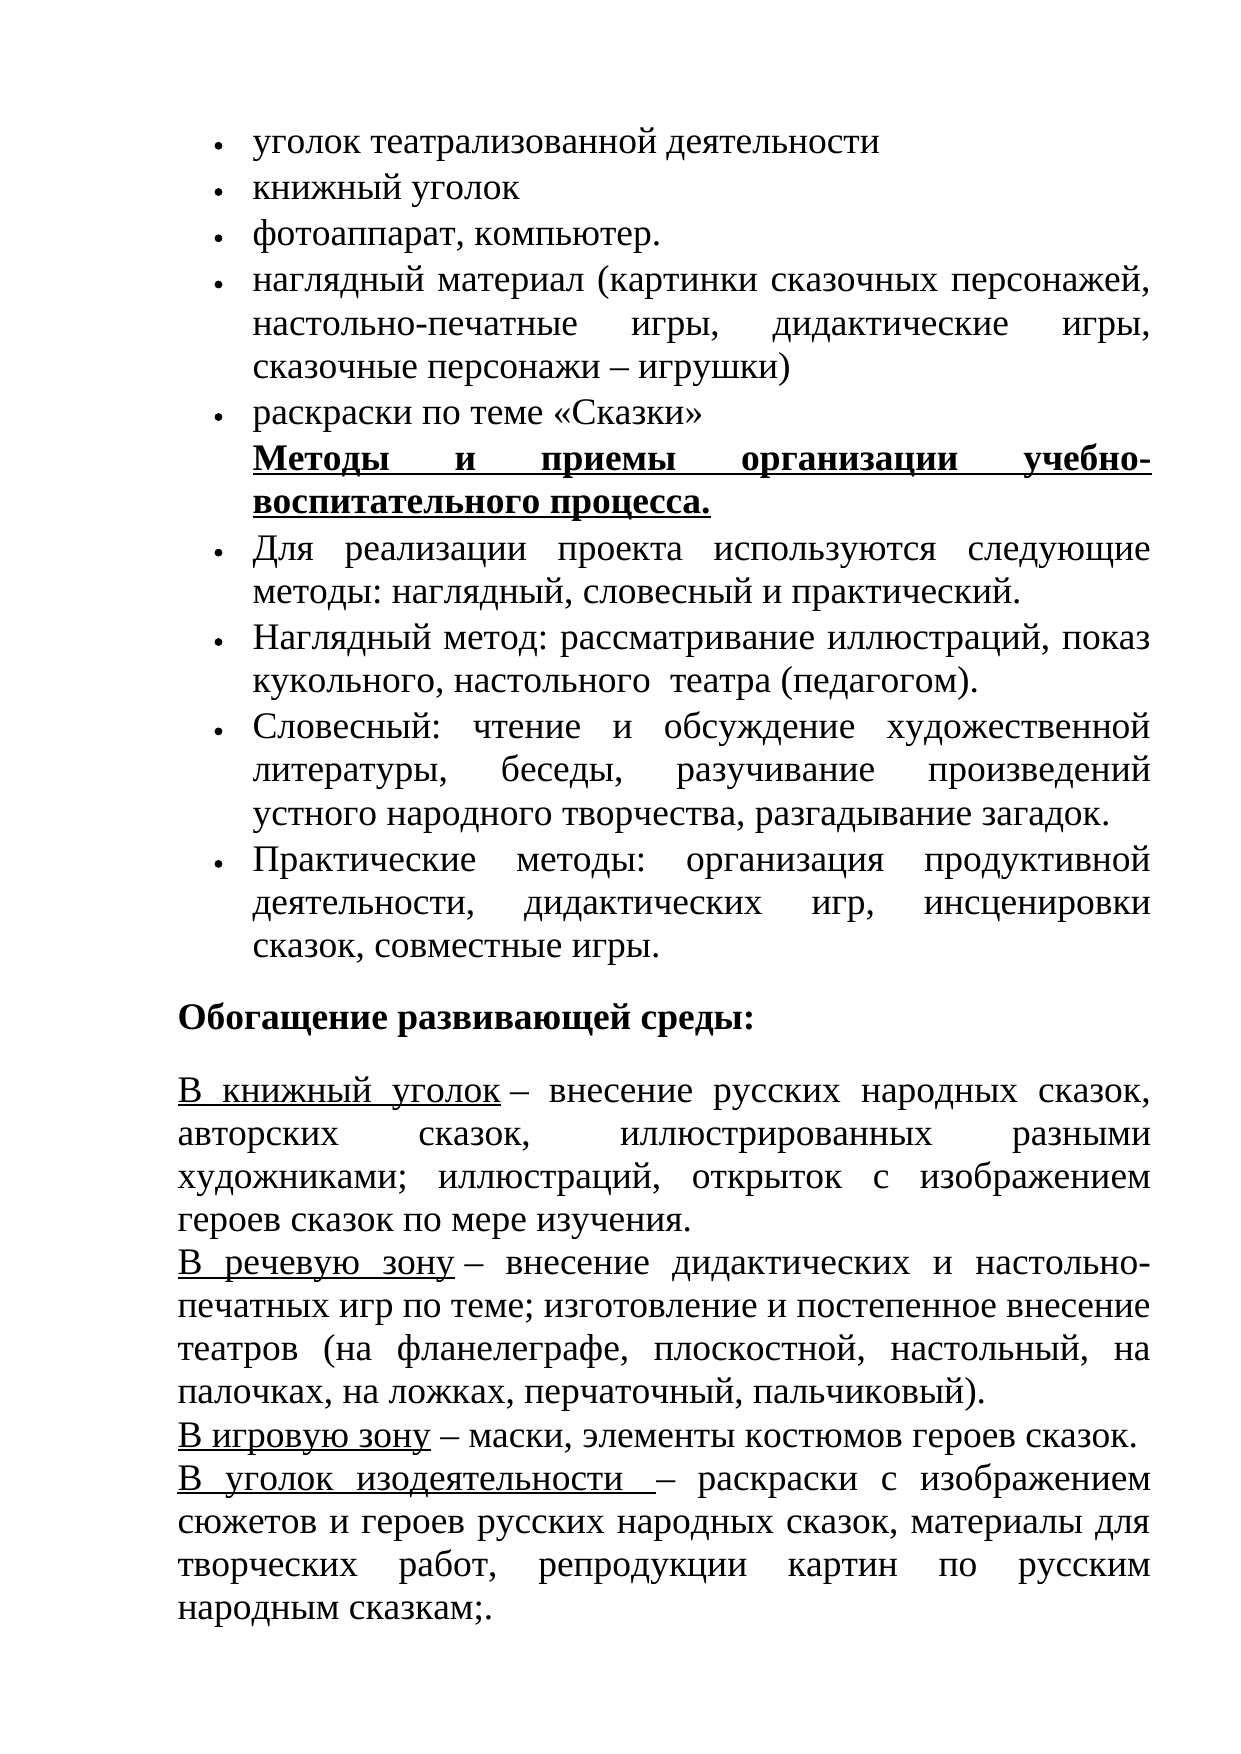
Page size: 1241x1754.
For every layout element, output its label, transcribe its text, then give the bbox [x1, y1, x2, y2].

list Для реализации проекта используются следующие методы: наглядный, словесный и практический. [215, 525, 1152, 611]
list наглядный материал (картинки сказочных персонажей, настольно-печатные игры, дидактические игры, сказочные персонажи – игрушки) [215, 257, 1152, 386]
text Методы и приемы организации учебно-воспитательного процесса. [252, 474, 1152, 522]
text В речевую зону – внесение дидактических и настольно-печатных игр по теме; изготовление и постепенное внесение театров (на фланелеграфе, плоскостной, настольный, на палочках, на ложках, перчаточный, пальчиковый). [177, 1239, 1152, 1412]
list раскраски по теме «Сказки» [215, 389, 1152, 432]
list уголок театрализованной деятельности [215, 118, 1152, 161]
text В уголок изодеятельности – раскраски с изображением сюжетов и героев русских народных сказок, материалы для творческих работ, репродукции картин по русским народным сказкам;. [177, 1455, 1152, 1628]
list Словесный: чтение и обсуждение художественной литературы, беседы, разучивание произведений устного народного творчества, разгадывание загадок. [215, 704, 1152, 833]
list книжный уголок [215, 164, 1152, 207]
text Обогащение развивающей среды: [177, 995, 1152, 1038]
list Наглядный метод: рассматривание иллюстраций, показ кукольного, настольного театра (педагогом). [215, 614, 1152, 701]
text Методы и приемы организации учебно-воспитательного процесса. [252, 436, 1152, 473]
text В игровую зону – маски, элементы костюмов героев сказок. [177, 1412, 1152, 1455]
text В книжный уголок – внесение русских народных сказок, авторских сказок, иллюстрированных разными художниками; иллюстраций, открыток с изображением героев сказок по мере изучения. [177, 1067, 1152, 1239]
list Практические методы: организация продуктивной деятельности, дидактических игр, инсценировки сказок, совместные игры. [215, 836, 1152, 966]
list фотоаппарат, компьютер. [215, 211, 1152, 254]
